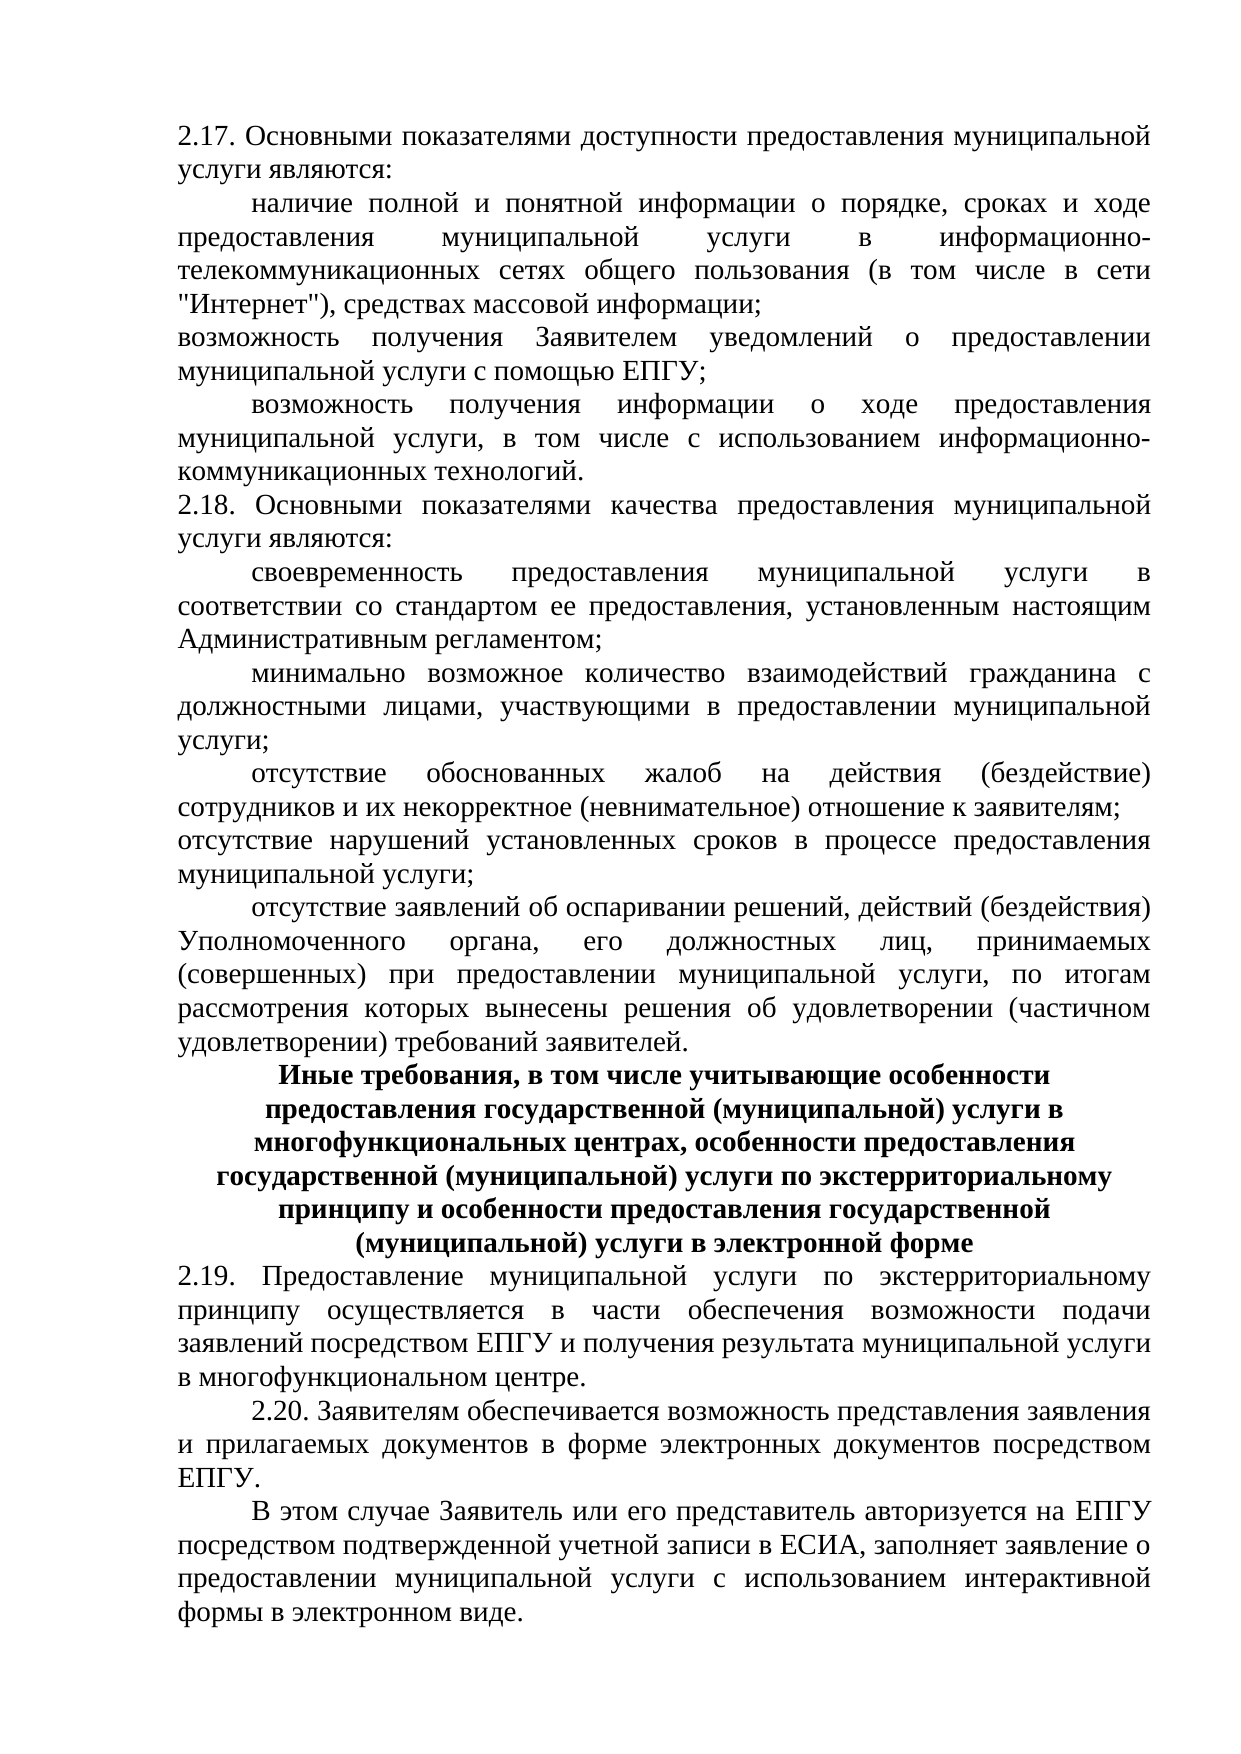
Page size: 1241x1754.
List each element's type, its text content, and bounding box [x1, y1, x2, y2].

text 2.18. Основными показателями качества предоставления муниципальной услуги являются: [177, 487, 1152, 554]
text отсутствие нарушений установленных сроков в процессе предоставления муниципальной услуги; [177, 822, 1152, 889]
text наличие полной и понятной информации о порядке, сроках и ходе предоставления муниципальной услуги в информационно-телекоммуникационных сетях общего пользования (в том числе в сети "Интернет"), средствах массовой информации; [177, 185, 1152, 319]
text 2.20. Заявителям обеспечивается возможность представления заявления и прилагаемых документов в форме электронных документов посредством ЕПГУ. [177, 1393, 1152, 1493]
text В этом случае Заявитель или его представитель авторизуется на ЕПГУ посредством подтвержденной учетной записи в ЕСИА, заполняет заявление о предоставлении муниципальной услуги с использованием интерактивной формы в электронном виде. [177, 1493, 1152, 1627]
text возможность получения Заявителем уведомлений о предоставлении муниципальной услуги с помощью ЕПГУ; [177, 319, 1152, 386]
text минимально возможное количество взаимодействий гражданина с должностными лицами, участвующими в предоставлении муниципальной услуги; [177, 655, 1152, 755]
text своевременность предоставления муниципальной услуги в соответствии со стандартом ее предоставления, установленным настоящим Административным регламентом; [177, 554, 1152, 655]
text отсутствие заявлений об оспаривании решений, действий (бездействия) Уполномоченного органа, его должностных лиц, принимаемых (совершенных) при предоставлении муниципальной услуги, по итогам рассмотрения которых вынесены решения об удовлетворении (частичном удовлетворении) требований заявителей. [177, 889, 1152, 1057]
text Иные требования, в том числе учитывающие особенности предоставления государственной (муниципальной) услуги в многофункциональных центрах, особенности предоставления государственной (муниципальной) услуги по экстерриториальному принципу и особенности предоставления государственной (муниципальной) услуги в электронной форме [177, 1057, 1152, 1258]
text возможность получения информации о ходе предоставления муниципальной услуги, в том числе с использованием информационно-коммуникационных технологий. [177, 386, 1152, 487]
text отсутствие обоснованных жалоб на действия (бездействие) сотрудников и их некорректное (невнимательное) отношение к заявителям; [177, 755, 1152, 822]
text 2.17. Основными показателями доступности предоставления муниципальной услуги являются: [177, 118, 1152, 185]
text 2.19. Предоставление муниципальной услуги по экстерриториальному принципу осуществляется в части обеспечения возможности подачи заявлений посредством ЕПГУ и получения результата муниципальной услуги в многофункциональном центре. [177, 1258, 1152, 1393]
